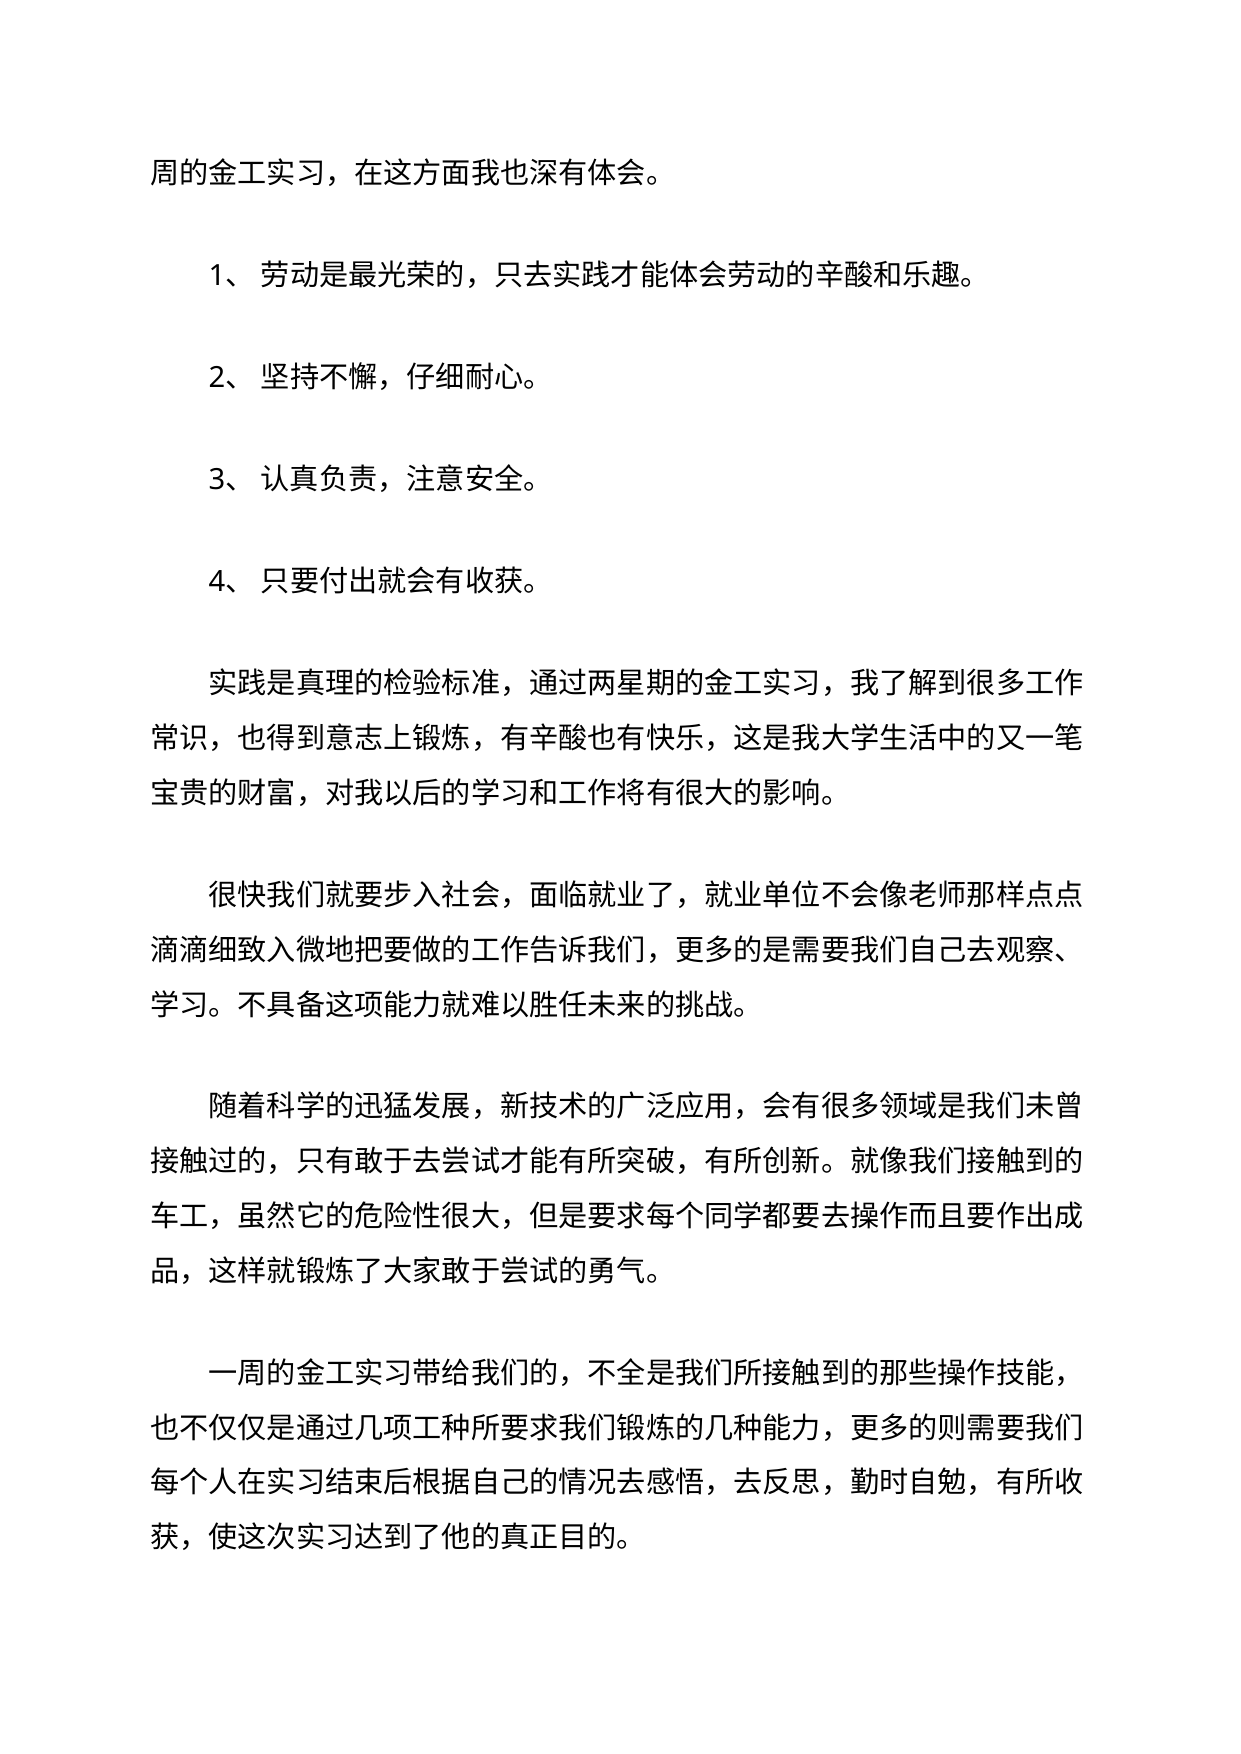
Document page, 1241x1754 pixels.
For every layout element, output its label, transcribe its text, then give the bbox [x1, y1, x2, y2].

text 3、 认真负责，注意安全。 [150, 456, 1090, 498]
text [150, 150, 1090, 192]
text 2、 坚持不懈，仔细耐心。 [150, 354, 1090, 396]
text 1、 劳动是最光荣的，只去实践才能体会劳动的辛酸和乐趣。 [150, 252, 1090, 294]
text 一周的金工实习带给我们的，不全是我们所接触到的那些操作技能，也不仅仅是通过几项工种所要求我们锻炼的几种能力，更多的则需要我们每个人在实习结束后根据自己的情况去感悟，去反思，勤时自勉，有所收获，使这次实习达到了他的真正目的。 [150, 1349, 1090, 1556]
text 4、 只要付出就会有收获。 [150, 558, 1090, 600]
text 很快我们就要步入社会，面临就业了，就业单位不会像老师那样点点滴滴细致入微地把要做的工作告诉我们，更多的是需要我们自己去观察、学习。不具备这项能力就难以胜任未来的挑战。 [150, 871, 1090, 1023]
text 实践是真理的检验标准，通过两星期的金工实习，我了解到很多工作常识，也得到意志上锻炼，有辛酸也有快乐，这是我大学生活中的又一笔宝贵的财富，对我以后的学习和工作将有很大的影响。 [150, 660, 1090, 812]
text 随着科学的迅猛发展，新技术的广泛应用，会有很多领域是我们未曾接触过的，只有敢于去尝试才能有所突破，有所创新。就像我们接触到的车工，虽然它的危险性很大，但是要求每个同学都要去操作而且要作出成品，这样就锻炼了大家敢于尝试的勇气。 [150, 1083, 1090, 1290]
